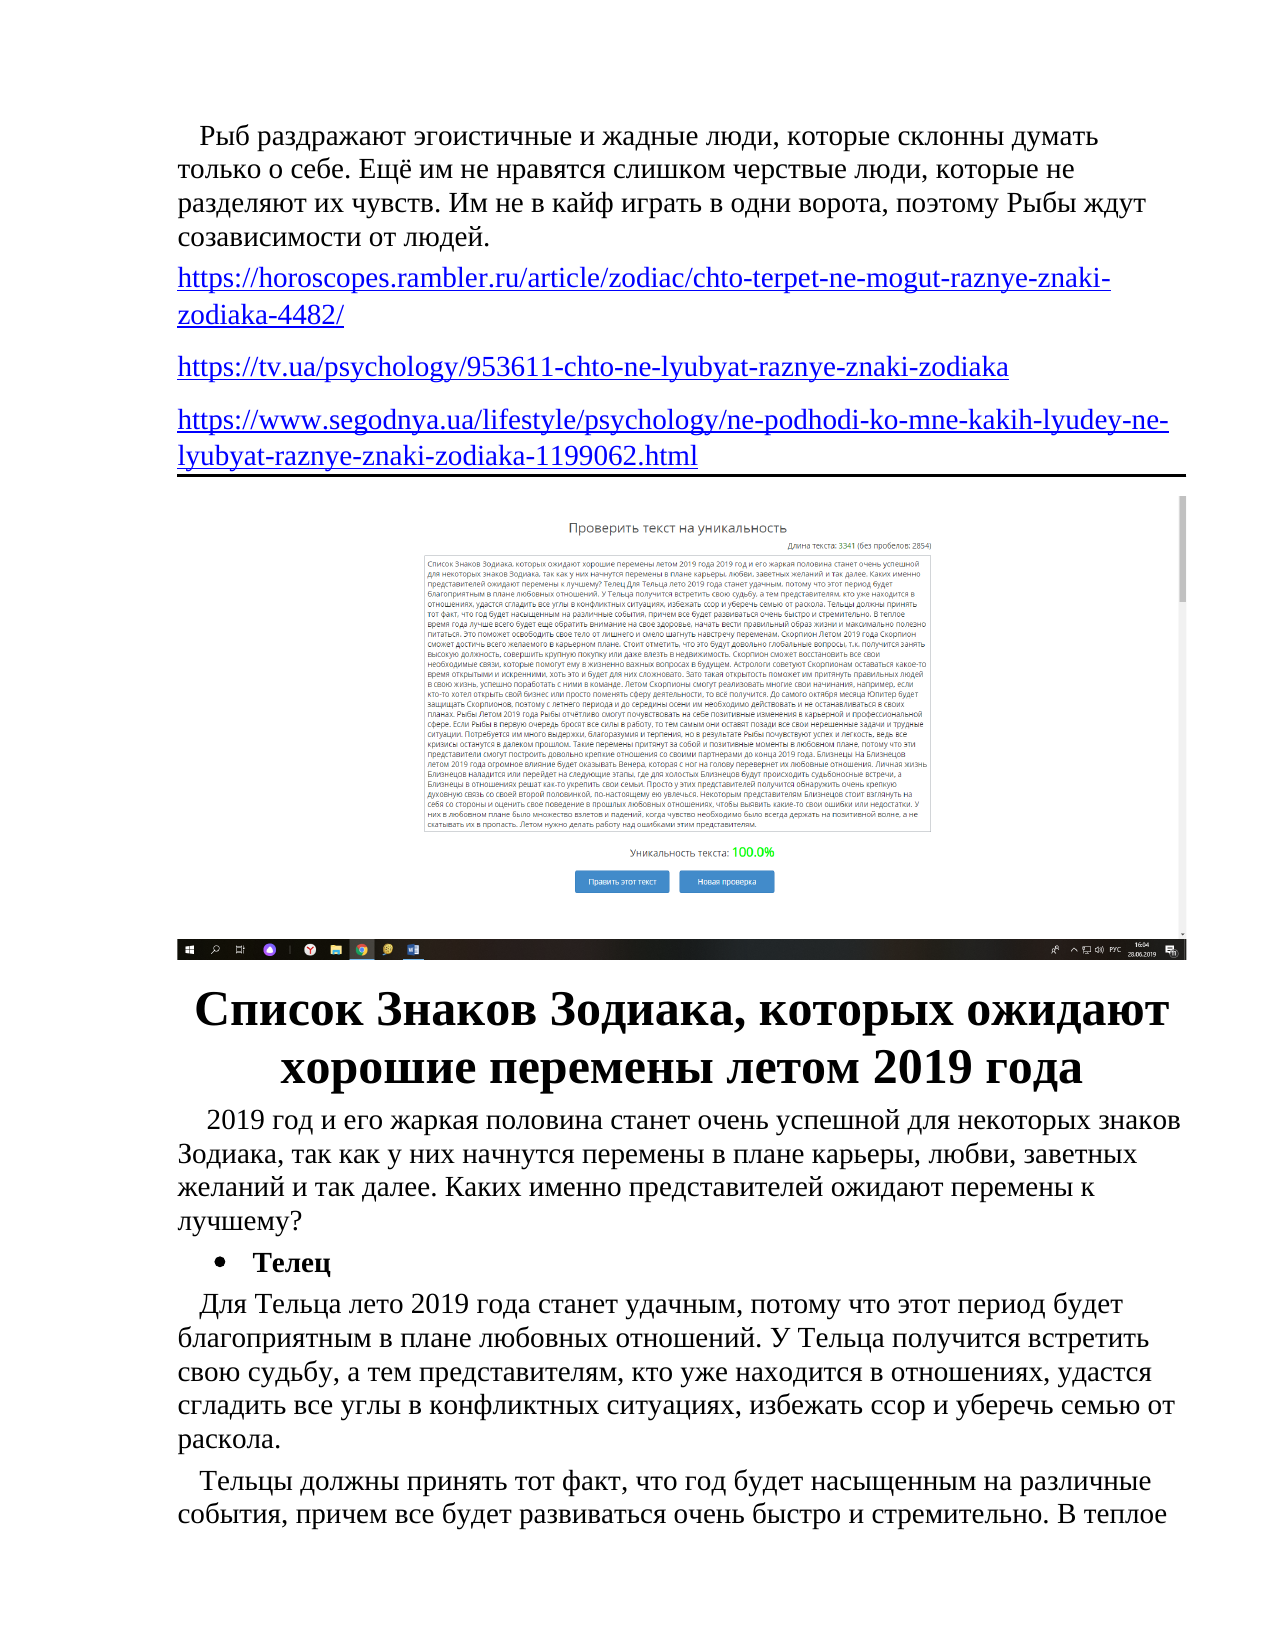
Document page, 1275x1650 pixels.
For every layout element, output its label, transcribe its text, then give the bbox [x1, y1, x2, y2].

subtitle Список Знаков Зодиака, которых ожидают хорошие перемены летом 2019 года [177, 979, 280, 1094]
subtitle Список Знаков Зодиака, которых ожидают хорошие перемены летом 2019 года [1083, 979, 1186, 1094]
text https://horoscopes.rambler.ru/article/zodiac/chto-terpet-ne-mogut-raznye-znaki-zodiaka-4482/ [177, 261, 1186, 330]
text https://www.segodnya.ua/lifestyle/psychology/ne-podhodi-ko-mne-kakih-lyudey-ne-lyubyat-raznye-znaki-zodiaka-1199062.html [177, 402, 1186, 474]
text Рыб раздражают эгоистичные и жадные люди, которые склонны думать только о себе. Ещё им не нравятся слишком черствые люди, которые не разделяют их чувств. Им не в кайф играть в одни ворота, поэтому Рыбы ждут созависимости от людей. [177, 118, 1186, 252]
text Для Тельца лето 2019 года станет удачным, потому что этот период будет благоприятным в плане любовных отношений. У Тельца получится встретить свою судьбу, а тем представителям, кто уже находится в отношениях, удастся сгладить все углы в конфликтных ситуациях, избежать ссор и уберечь семью от раскола. [177, 1287, 1186, 1454]
list Телец [215, 1245, 1186, 1278]
text 2019 год и его жаркая половина станет очень успешной для некоторых знаков Зодиака, так как у них начнутся перемены в плане карьеры, любви, заветных желаний и так далее. Каких именно представителей ожидают перемены к лучшему? [177, 1102, 1186, 1236]
text https://tv.ua/psychology/953611-chto-ne-lyubyat-raznye-znaki-zodiaka [177, 349, 1186, 383]
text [177, 1463, 1186, 1530]
picture [177, 496, 1187, 960]
